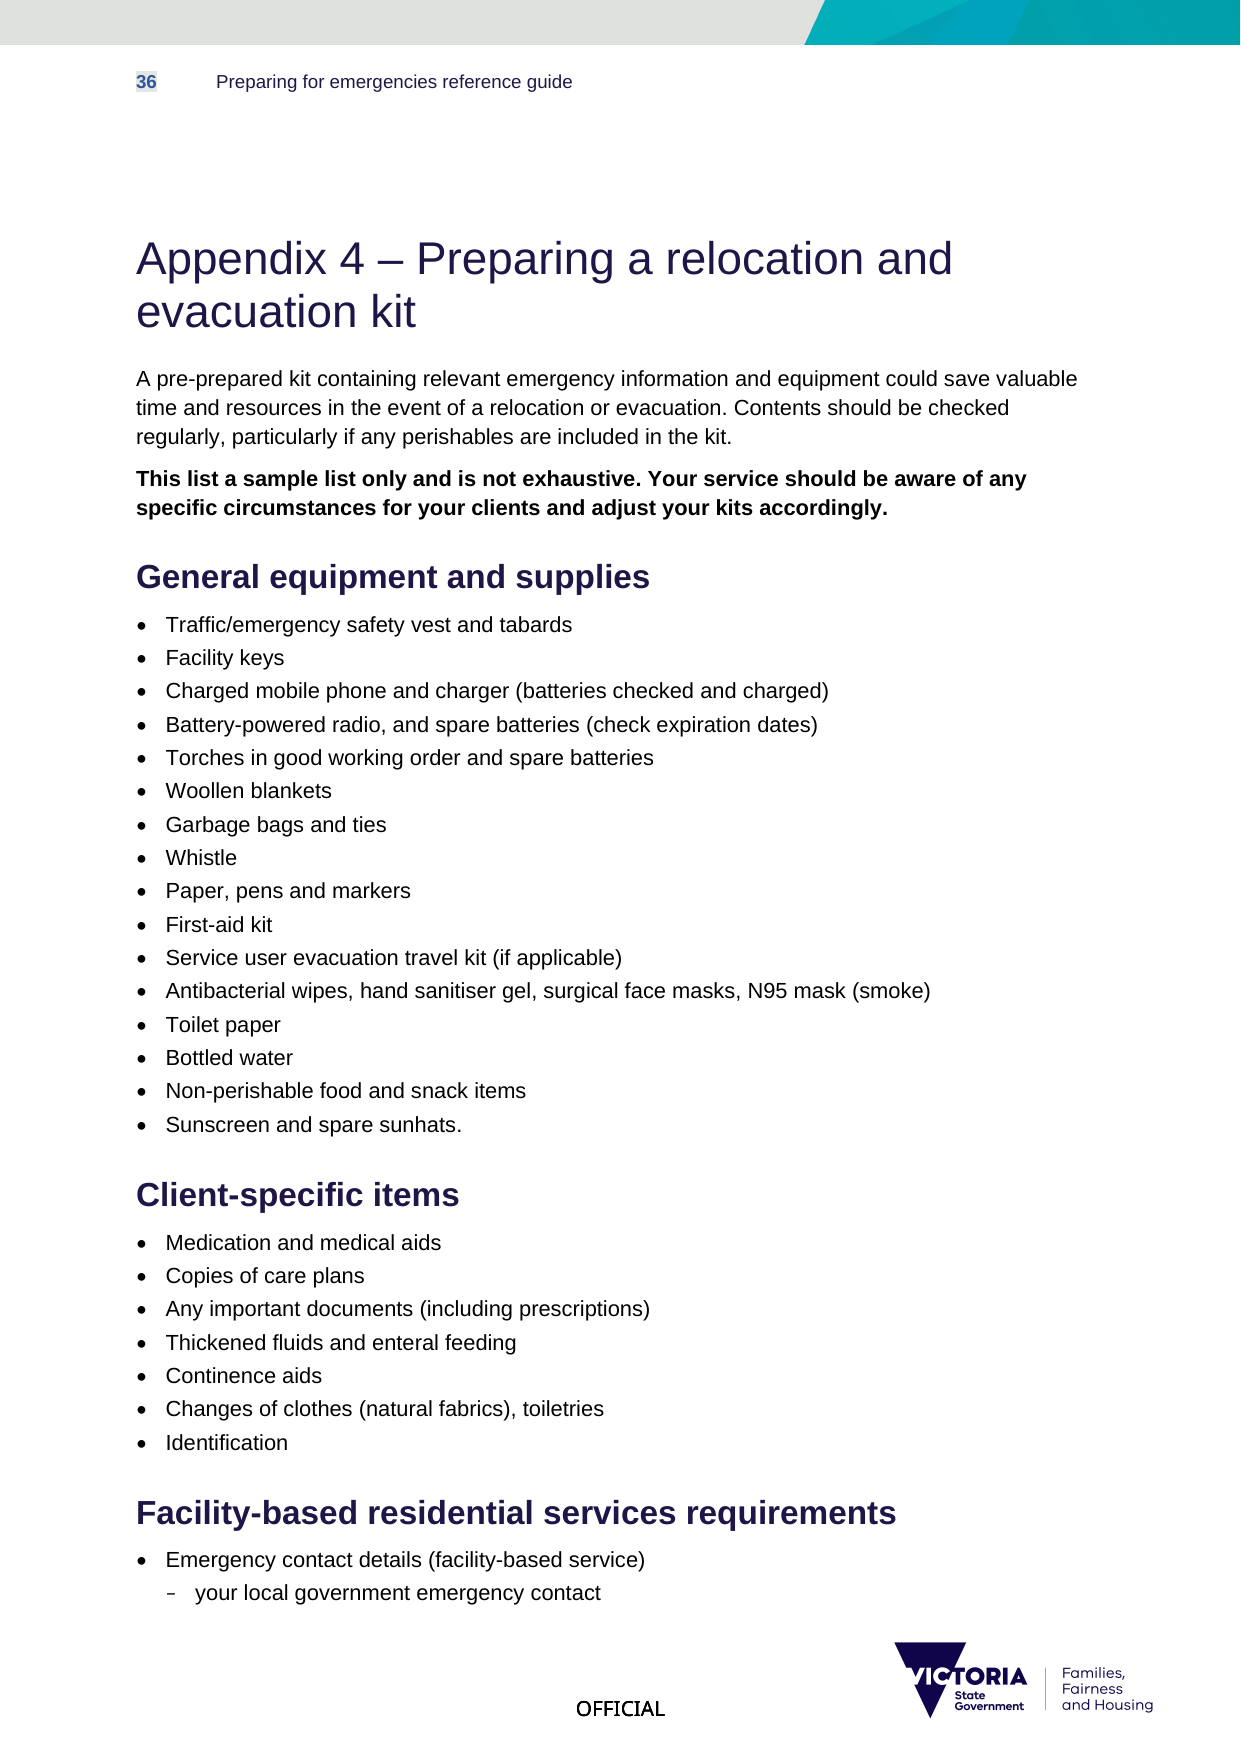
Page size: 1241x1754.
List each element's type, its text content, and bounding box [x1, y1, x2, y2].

text Paper, pens and markers [136, 875, 1104, 904]
text your local government emergency contact [165, 1577, 1104, 1606]
text Service user evacuation travel kit (if applicable) [136, 942, 1104, 971]
text Toilet paper [136, 1008, 1104, 1038]
picture [0, 0, 1241, 45]
text Medication and medical aids [136, 1226, 1104, 1255]
text Facility keys [136, 642, 1104, 671]
text Identification [136, 1426, 1104, 1455]
subtitle Appendix 4 – Preparing a relocation and evacuation kit [136, 231, 1104, 337]
text This list a sample list only and is not exhaustive. Your service should be aware of any specific circumstances for your clients and adjust your kits accordingly. [136, 462, 1104, 520]
text Torches in good working order and spare batteries [136, 742, 1104, 771]
subtitle Facility-based residential services requirements [136, 1493, 1104, 1531]
text Whistle [136, 842, 1104, 871]
text Sunscreen and spare sunhats. [136, 1108, 1104, 1138]
text Battery-powered radio, and spare batteries (check expiration dates) [136, 708, 1104, 738]
text A pre-prepared kit containing relevant emergency information and equipment could save valuable time and resources in the event of a relocation or evacuation. Contents should be checked regularly, particularly if any perishables are included in the kit. [136, 362, 1104, 449]
text Thickened fluids and enteral feeding [136, 1326, 1104, 1355]
text Emergency contact details (facility-based service) [136, 1544, 1104, 1573]
text Any important documents (including prescriptions) [136, 1293, 1104, 1322]
text Continence aids [136, 1359, 1104, 1389]
text Garbage bags and ties [136, 808, 1104, 838]
subtitle General equipment and supplies [136, 558, 1104, 596]
text Charged mobile phone and charger (batteries checked and charged) [136, 675, 1104, 704]
text Woollen blankets [136, 775, 1104, 804]
picture [0, 1588, 1241, 1754]
text First-aid kit [136, 908, 1104, 938]
text Changes of clothes (natural fabrics), toiletries [136, 1393, 1104, 1422]
text Antibacterial wipes, hand sanitiser gel, surgical face masks, N95 mask (smoke) [136, 975, 1104, 1004]
text Bottled water [136, 1042, 1104, 1071]
subtitle Client-specific items [136, 1175, 1104, 1214]
text Traffic/emergency safety vest and tabards [136, 608, 1104, 638]
text Copies of care plans [136, 1259, 1104, 1289]
text Non-perishable food and snack items [136, 1075, 1104, 1104]
